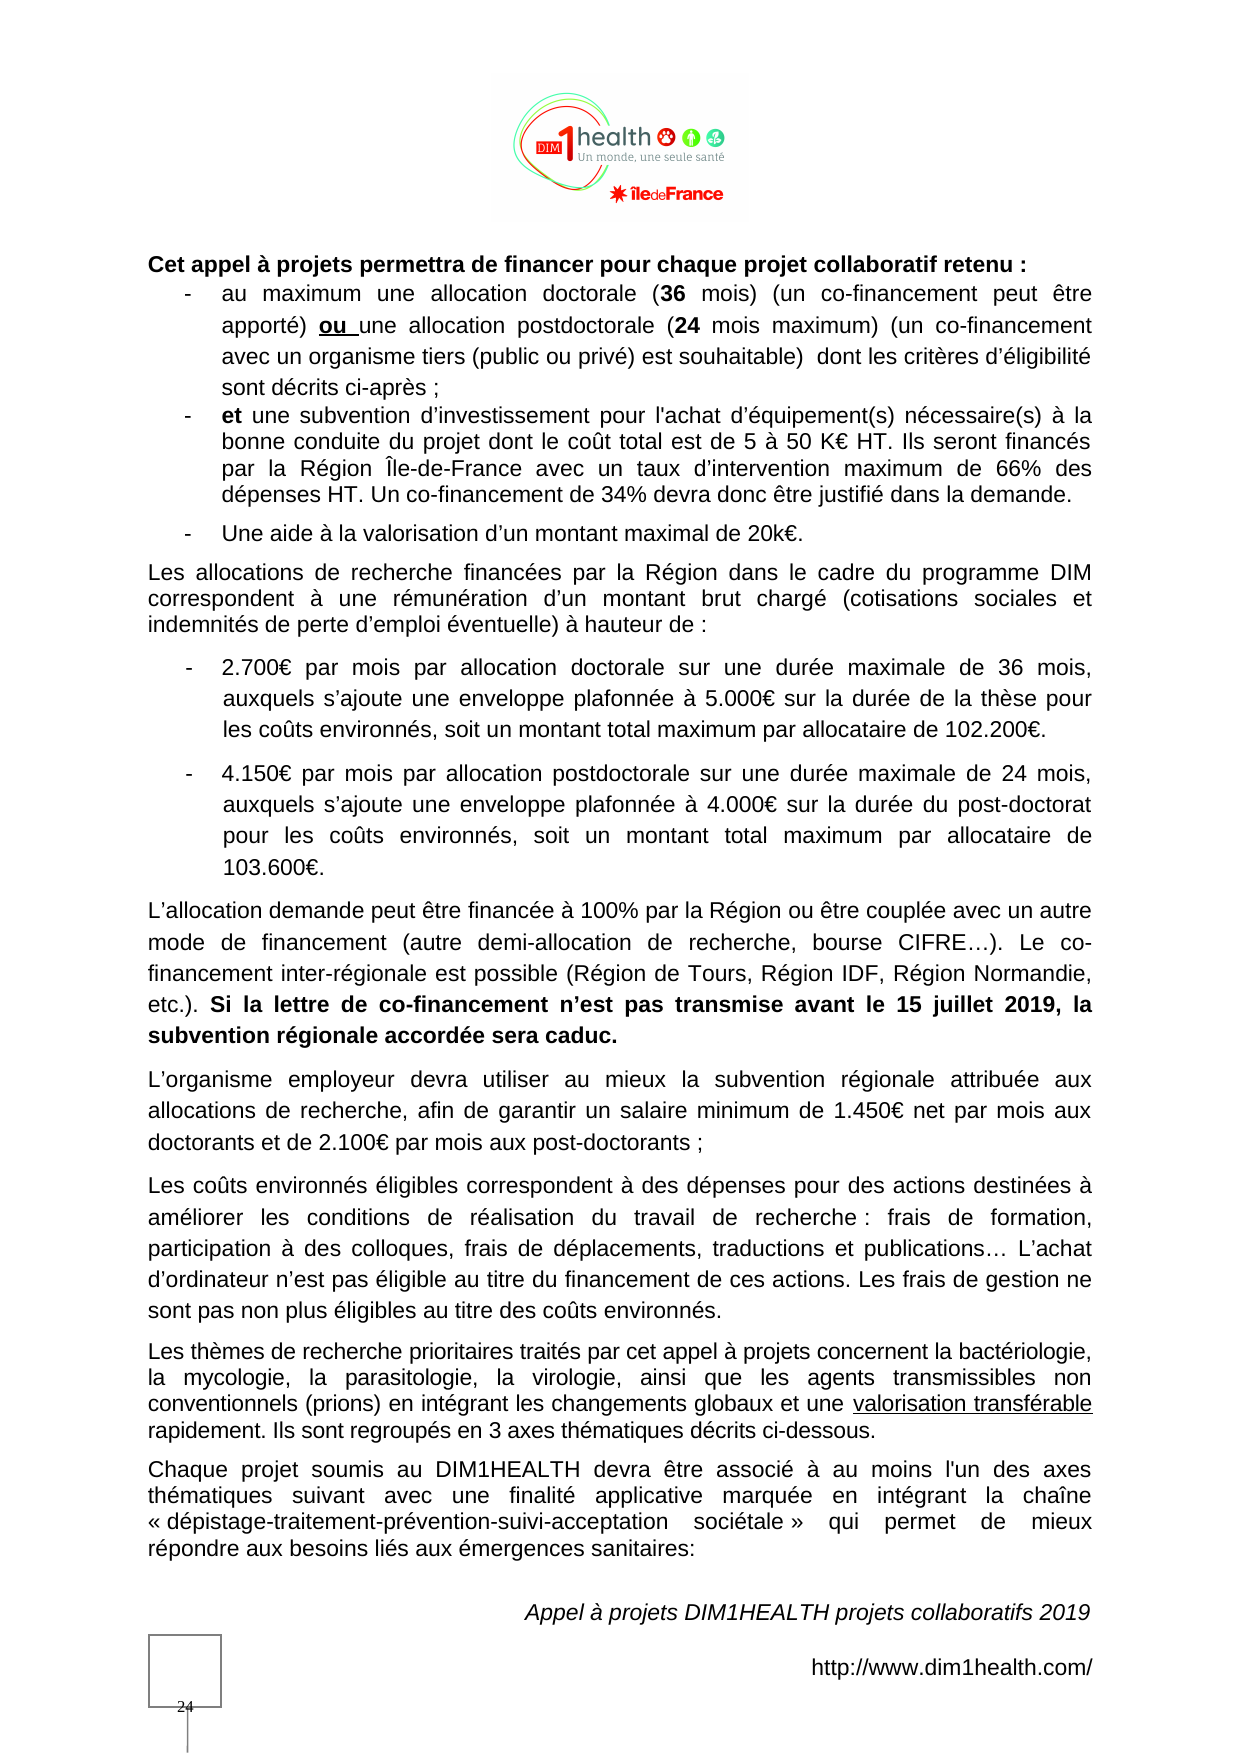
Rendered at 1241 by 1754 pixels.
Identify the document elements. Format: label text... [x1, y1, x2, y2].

list 4.150€ par mois par allocation postdoctorale sur une durée maximale de 24 mois, auxquels s’ajoute une enveloppe plafonnée à 4.000€ sur la durée du post-doctorat pour les coûts environnés, soit un montant total maximum par allocataire de 103.600€. [185, 756, 1093, 881]
text L’organisme employeur devra utiliser au mieux la subvention régionale attribuée aux allocations de recherche, afin de garantir un salaire minimum de 1.450€ net par mois aux doctorants et de 2.100€ par mois aux post-doctorants ; [148, 1063, 1093, 1156]
list et une subvention d’investissement pour l'achat d’équipement(s) nécessaire(s) à la bonne conduite du projet dont le coût total est de 5 à 50 K€ HT. Ils seront financés par la Région Île-de-France avec un taux d’intervention maximum de 66% des dépenses HT. Un co-financement de 34% devra donc être justifié dans la demande. [184, 402, 1093, 507]
list au maximum une allocation doctorale (36 mois) (un co-financement peut être apporté) ou une allocation postdoctorale (24 mois maximum) (un co-financement avec un organisme tiers (public ou privé) est souhaitable) dont les critères d’éligibilité sont décrits ci-après ; [184, 277, 1093, 402]
list 2.700€ par mois par allocation doctorale sur une durée maximale de 36 mois, auxquels s’ajoute une enveloppe plafonnée à 5.000€ sur la durée de la thèse pour les coûts environnés, soit un montant total maximum par allocataire de 102.200€. [185, 650, 1093, 744]
picture [491, 73, 749, 222]
text Les allocations de recherche financées par la Région dans le cadre du programme DIM correspondent à une rémunération d’un montant brut chargé (cotisations sociales et indemnités de perte d’emploi éventuelle) à hauteur de : [148, 559, 1093, 638]
text Les coûts environnés éligibles correspondent à des dépenses pour des actions destinées à améliorer les conditions de réalisation du travail de recherche : frais de formation, participation à des colloques, frais de déplacements, traductions et publications… L’achat d’ordinateur n’est pas éligible au titre du financement de ces actions. Les frais de gestion ne sont pas non plus éligibles au titre des coûts environnés. [148, 1169, 1093, 1325]
text Les thèmes de recherche prioritaires traités par cet appel à projets concernent la bactériologie, la mycologie, la parasitologie, la virologie, ainsi que les agents transmissibles non conventionnels (prions) en intégrant les changements globaux et une valorisation transférable rapidement. Ils sont regroupés en 3 axes thématiques décrits ci-dessous. [148, 1338, 1093, 1443]
text Chaque projet soumis au DIM1HEALTH devra être associé à au moins l'un des axes thématiques suivant avec une finalité applicative marquée en intégrant la chaîne « dépistage-traitement-prévention-suivi-acceptation sociétale » qui permet de mieux répondre aux besoins liés aux émergences sanitaires: [148, 1456, 1093, 1561]
text Cet appel à projets permettra de financer pour chaque projet collaboratif retenu : [148, 251, 1093, 277]
text L’allocation demande peut être financée à 100% par la Région ou être couplée avec un autre mode de financement (autre demi-allocation de recherche, bourse CIFRE…). Le co-financement inter-régionale est possible (Région de Tours, Région IDF, Région Normandie, etc.). Si la lettre de co-financement n’est pas transmise avant le 15 juillet 2019, la subvention régionale accordée sera caduc. [148, 894, 1093, 1050]
list Une aide à la valorisation d’un montant maximal de 20k€. [184, 520, 1093, 546]
